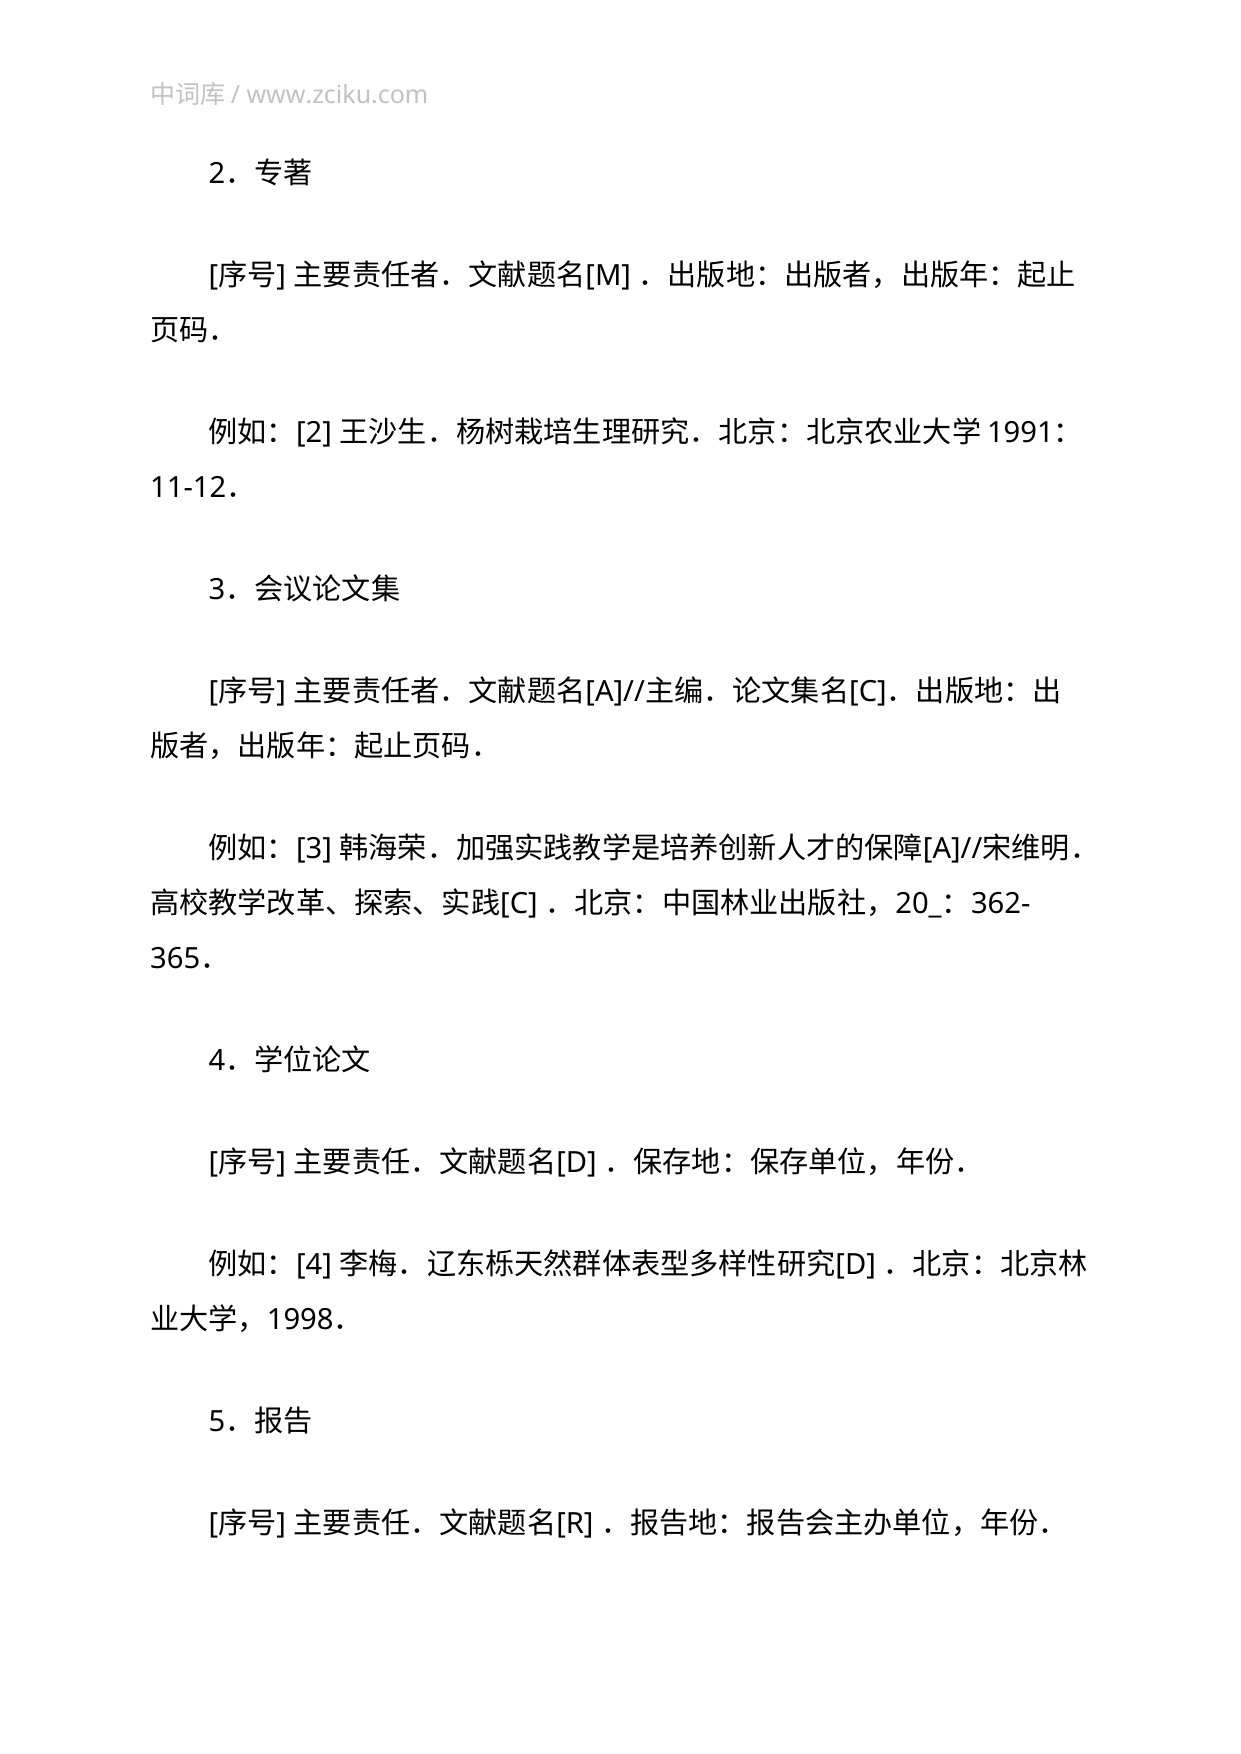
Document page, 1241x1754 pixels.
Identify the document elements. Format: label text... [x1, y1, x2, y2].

text 2．专著 [150, 150, 1090, 192]
text 3．会议论文集 [150, 566, 1090, 608]
text 例如：[2] 王沙生．杨树栽培生理研究．北京：北京农业大学1991：11-12． [150, 409, 1090, 506]
text 例如：[4] 李梅．辽东栎天然群体表型多样性研究[D] ．北京：北京林业大学，1998． [150, 1240, 1090, 1338]
text [序号] 主要责任者．文献题名[A]//主编．论文集名[C]．出版地：出版者，出版年：起止页码． [150, 668, 1090, 765]
text 5．报告 [150, 1397, 1090, 1440]
text 例如：[3] 韩海荣．加强实践教学是培养创新人才的保障[A]//宋维明．高校教学改革、探索、实践[C] ．北京：中国林业出版社，20_：362-365． [150, 824, 1090, 977]
text [序号] 主要责任．文献题名[D] ．保存地：保存单位，年份． [150, 1138, 1090, 1181]
text [序号] 主要责任者．文献题名[M] ．出版地：出版者，出版年：起止页码． [150, 252, 1090, 349]
text 4．学位论文 [150, 1036, 1090, 1079]
text [序号] 主要责任．文献题名[R] ．报告地：报告会主办单位，年份． [150, 1499, 1090, 1542]
